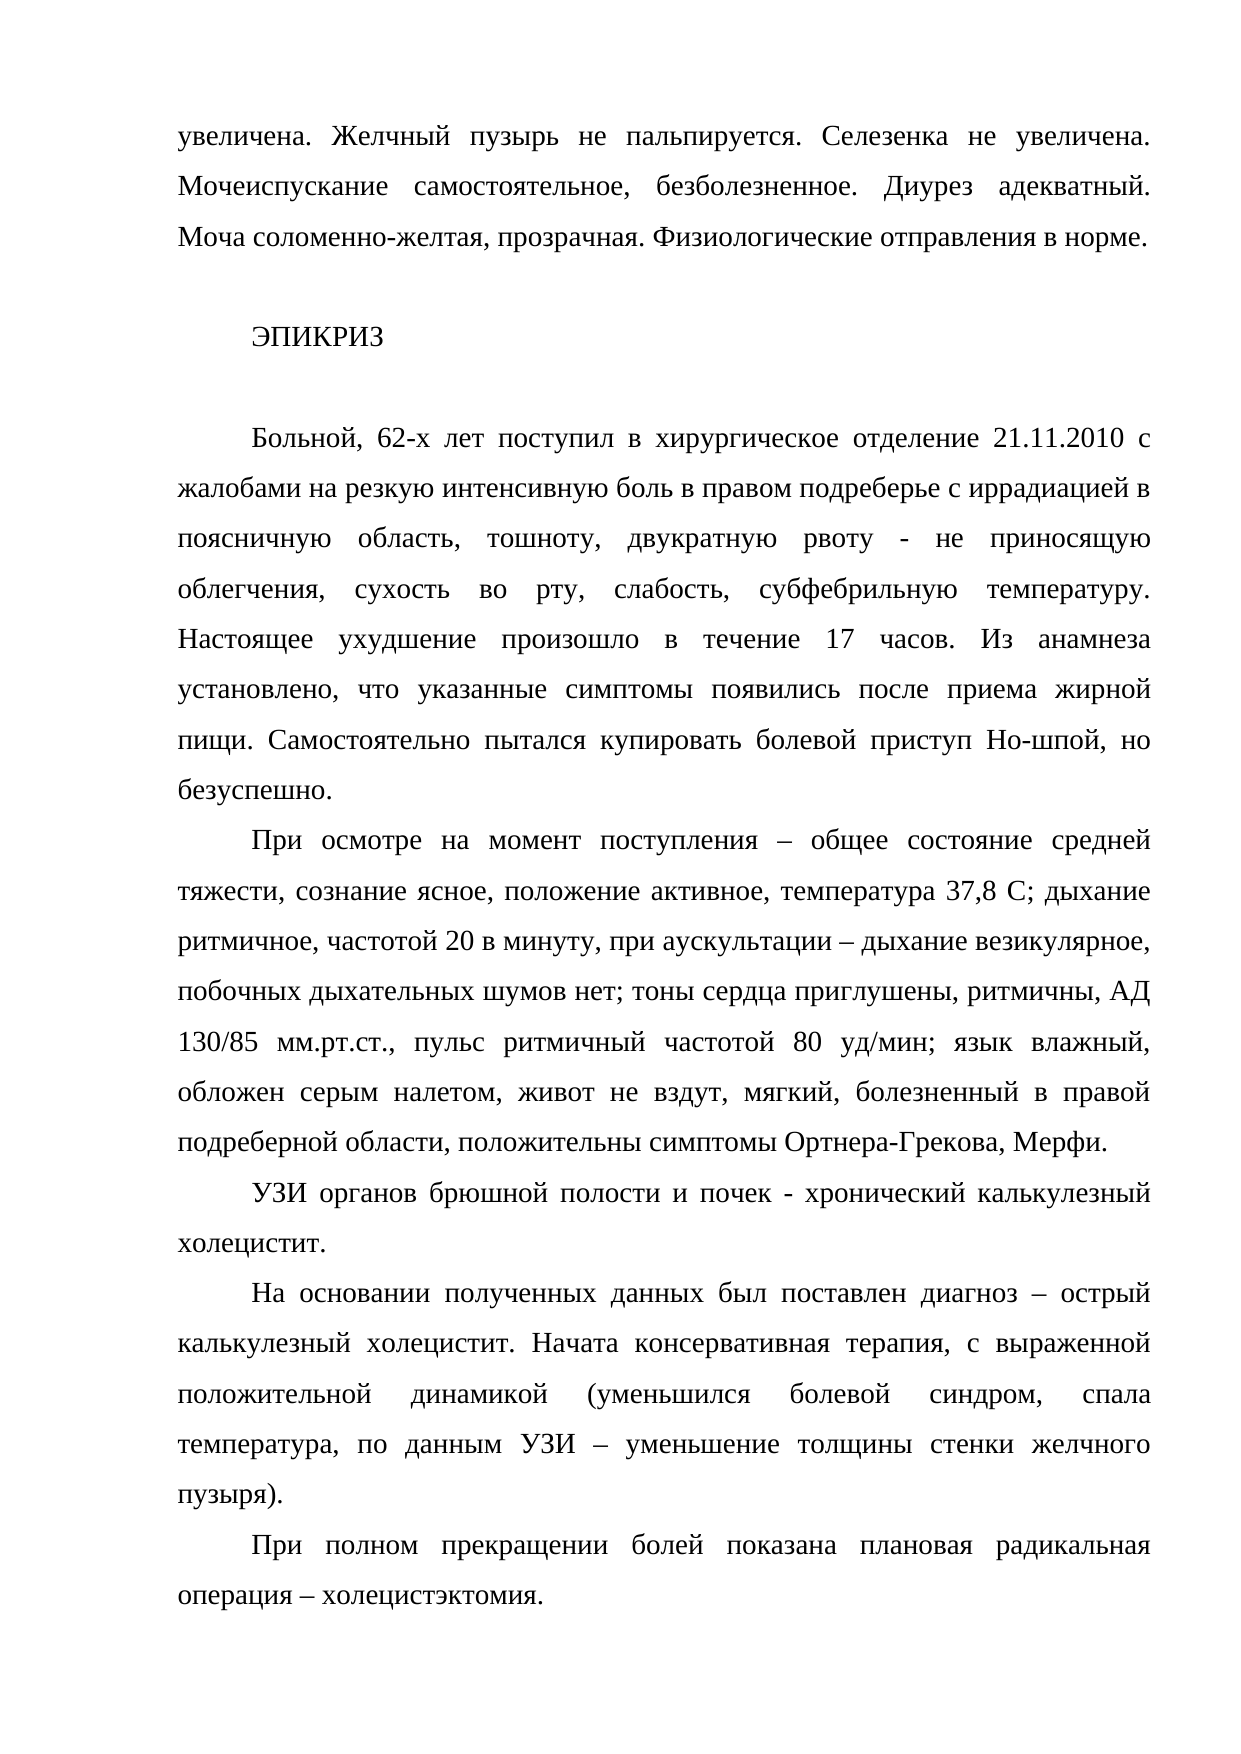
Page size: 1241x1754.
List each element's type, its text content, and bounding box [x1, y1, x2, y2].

text При полном прекращении болей показана плановая радикальная операция – холецистэктомия. [177, 1527, 1152, 1611]
text УЗИ органов брюшной полости и почек - хронический калькулезный холецистит. [177, 1175, 1152, 1258]
text Эпикриз [177, 319, 1152, 353]
text При осмотре на момент поступления – общее состояние средней тяжести, сознание ясное, положение активное, температура 37,8 С; дыхание ритмичное, частотой 20 в минуту, при аускультации – дыхание везикулярное, побочных дыхательных шумов нет; тоны сердца приглушены, ритмичны, АД 130/85 мм.рт.ст., пульс ритмичный частотой 80 уд/мин; язык влажный, обложен серым налетом, живот не вздут, мягкий, болезненный в правой подреберной области, положительны симптомы Ортнера-Грекова, Мерфи. [177, 822, 1152, 1158]
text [177, 118, 1152, 252]
text Больной, 62-х лет поступил в хирургическое отделение 21.11.2010 с жалобами на резкую интенсивную боль в правом подреберье с иррадиацией в поясничную область, тошноту, двукратную рвоту - не приносящую облегчения, сухость во рту, слабость, субфебрильную температуру. Настоящее ухудшение произошло в течение 17 часов. Из анамнеза установлено, что указанные симптомы появились после приема жирной пищи. Самостоятельно пытался купировать болевой приступ Но-шпой, но безуспешно. [177, 420, 1152, 806]
text На основании полученных данных был поставлен диагноз – острый калькулезный холецистит. Начата консервативная терапия, с выраженной положительной динамикой (уменьшился болевой синдром, спала температура, по данным УЗИ – уменьшение толщины стенки желчного пузыря). [177, 1275, 1152, 1510]
